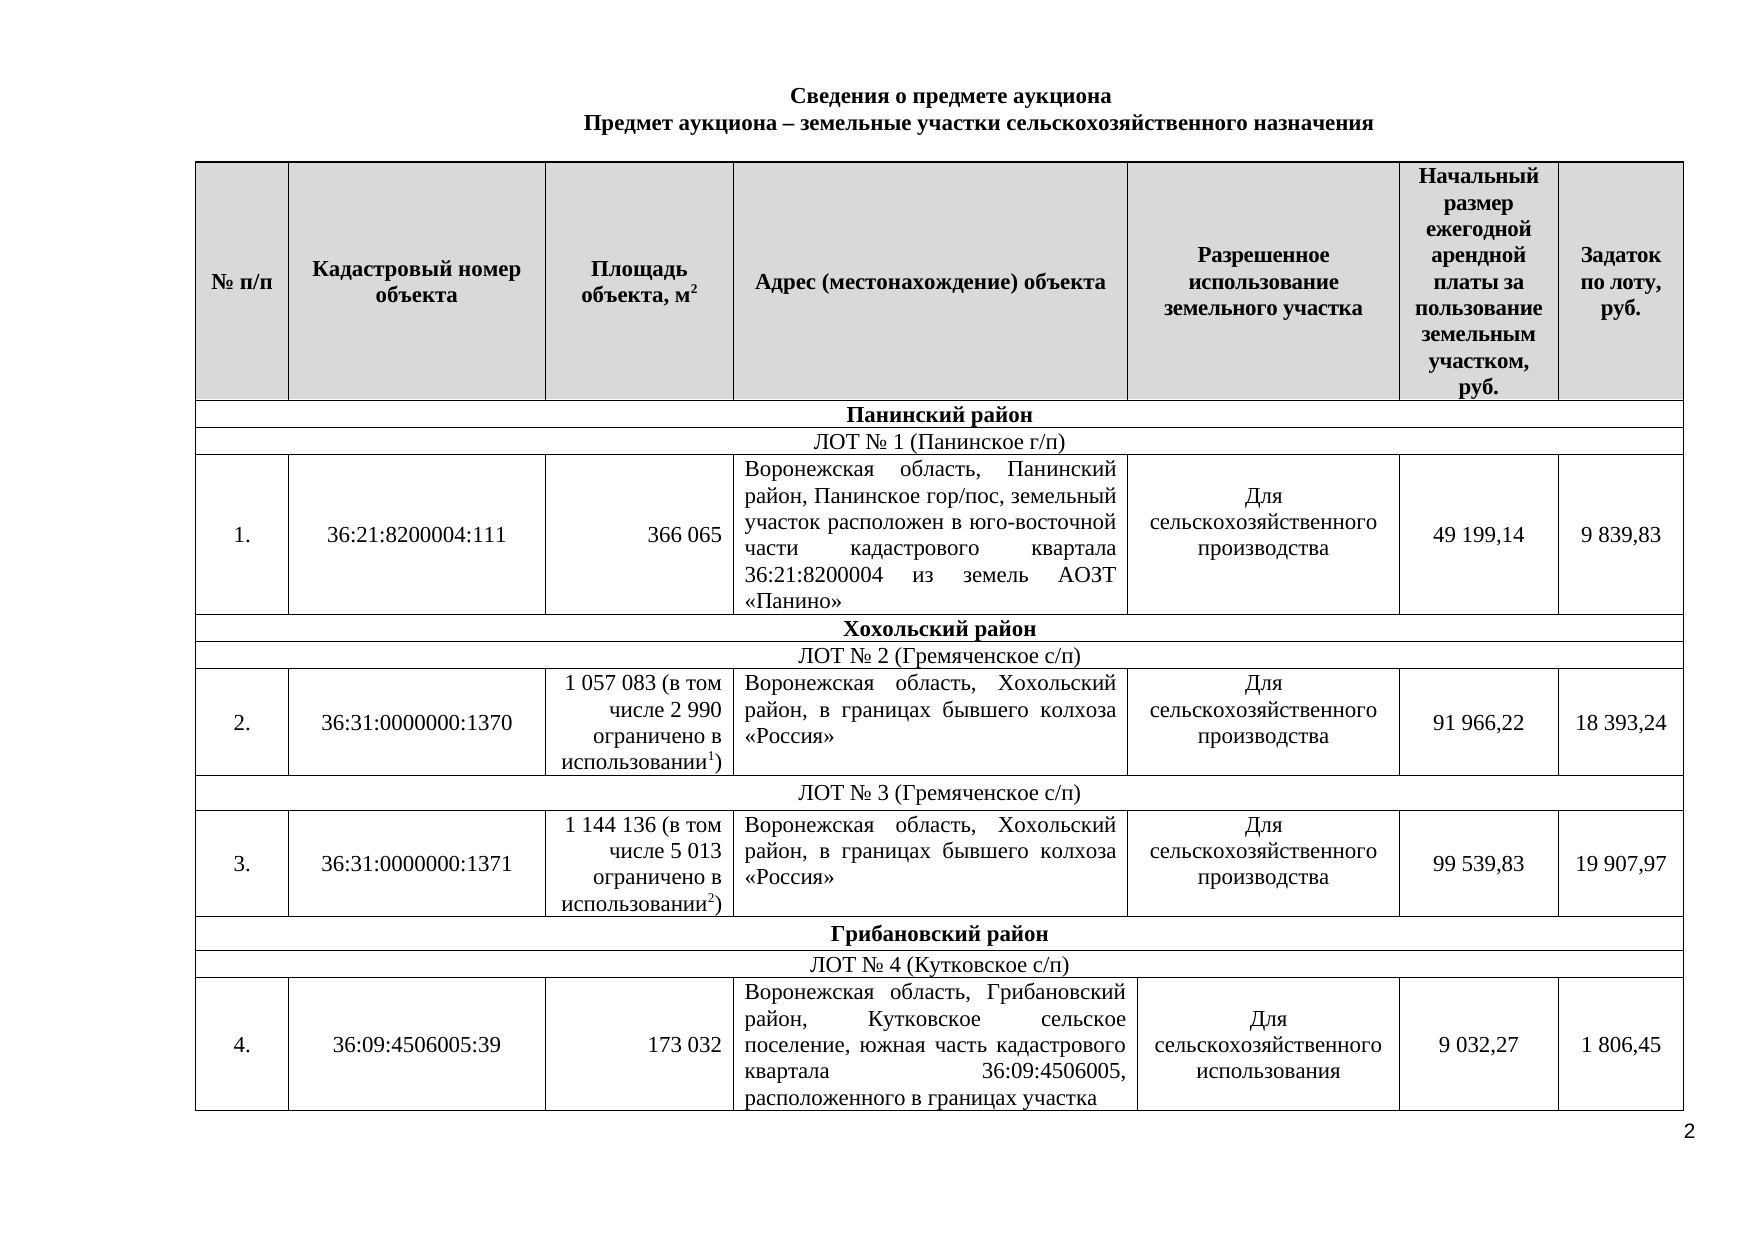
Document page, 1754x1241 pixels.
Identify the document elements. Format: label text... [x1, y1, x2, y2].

table_cell 99 539,83 [1400, 811, 1558, 916]
table_cell 366 065 [546, 455, 733, 613]
table_header Начальный размер ежегодной арендной платы за пользование земельным участком, руб. [1400, 163, 1558, 399]
table_header Задаток по лоту, руб. [1559, 163, 1683, 399]
table_cell 173 032 [546, 978, 733, 1110]
table_cell ЛОТ № 1 (Панинское г/п) [196, 428, 1683, 454]
table_cell Воронежская область, Панинский район, Панинское гор/пос, земельный участок расположен в юго-восточной части кадастрового квартала 36:21:8200004 из земель АОЗТ «Панино» [734, 455, 1127, 613]
table_cell 4. [196, 978, 288, 1110]
table_cell 18 393,24 [1559, 669, 1683, 775]
table_cell 91 966,22 [1400, 669, 1558, 775]
table_header Площадь объекта, м2 [546, 163, 733, 399]
table_cell 36:09:4506005:39 [289, 978, 545, 1110]
table_cell 36:31:0000000:1370 [289, 669, 545, 775]
table_cell 1. [196, 455, 288, 613]
table_cell ЛОТ № 2 (Гремяченское с/п) [196, 642, 1683, 668]
table_header Кадастровый номер объекта [289, 163, 545, 399]
table_cell 9 839,83 [1559, 455, 1683, 613]
text Предмет аукциона – земельные участки сельскохозяйственного назначения [207, 109, 1695, 135]
table_header Адрес (местонахождение) объекта [734, 163, 1127, 399]
table_cell Хохольский район [196, 615, 1683, 641]
table_cell 9 032,27 [1400, 978, 1558, 1110]
table_cell 1 057 083 (в том числе 2 990 ограничено в использовании1) [546, 669, 733, 775]
table_cell Воронежская область, Хохольский район, в границах бывшего колхоза «Россия» [734, 669, 1127, 775]
table_cell Воронежская область, Грибановский район, Кутковское сельское поселение, южная часть кадастрового квартала 36:09:4506005, расположенного в границах участка [734, 978, 1137, 1110]
text Сведения о предмете аукциона [207, 82, 1695, 109]
table_cell Воронежская область, Хохольский район, в границах бывшего колхоза «Россия» [734, 811, 1127, 916]
table_cell 2. [196, 669, 288, 775]
table_cell Грибановский район [196, 917, 1683, 950]
table_cell 49 199,14 [1400, 455, 1558, 613]
table_cell ЛОТ № 4 (Кутковское с/п) [196, 951, 1683, 977]
table_cell 36:21:8200004:111 [289, 455, 545, 613]
table_cell 36:31:0000000:1371 [289, 811, 545, 916]
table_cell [1138, 978, 1399, 1110]
table_header Разрешенное использование земельного участка [1128, 163, 1399, 399]
table_cell 1 144 136 (в том числе 5 013 ограничено в использовании2) [546, 811, 733, 916]
table_cell 1 806,45 [1559, 978, 1683, 1110]
table_cell ЛОТ № 3 (Гремяченское с/п) [196, 776, 1683, 809]
table_cell 19 907,97 [1559, 811, 1683, 916]
table_cell Для сельскохозяйственного производства [1128, 811, 1399, 916]
table_cell 3. [196, 811, 288, 916]
table_cell Для сельскохозяйственного производства [1128, 455, 1399, 613]
table_cell Панинский район [196, 401, 1683, 427]
table_header № п/п [196, 163, 288, 399]
table_cell Для сельскохозяйственного производства [1128, 669, 1399, 775]
